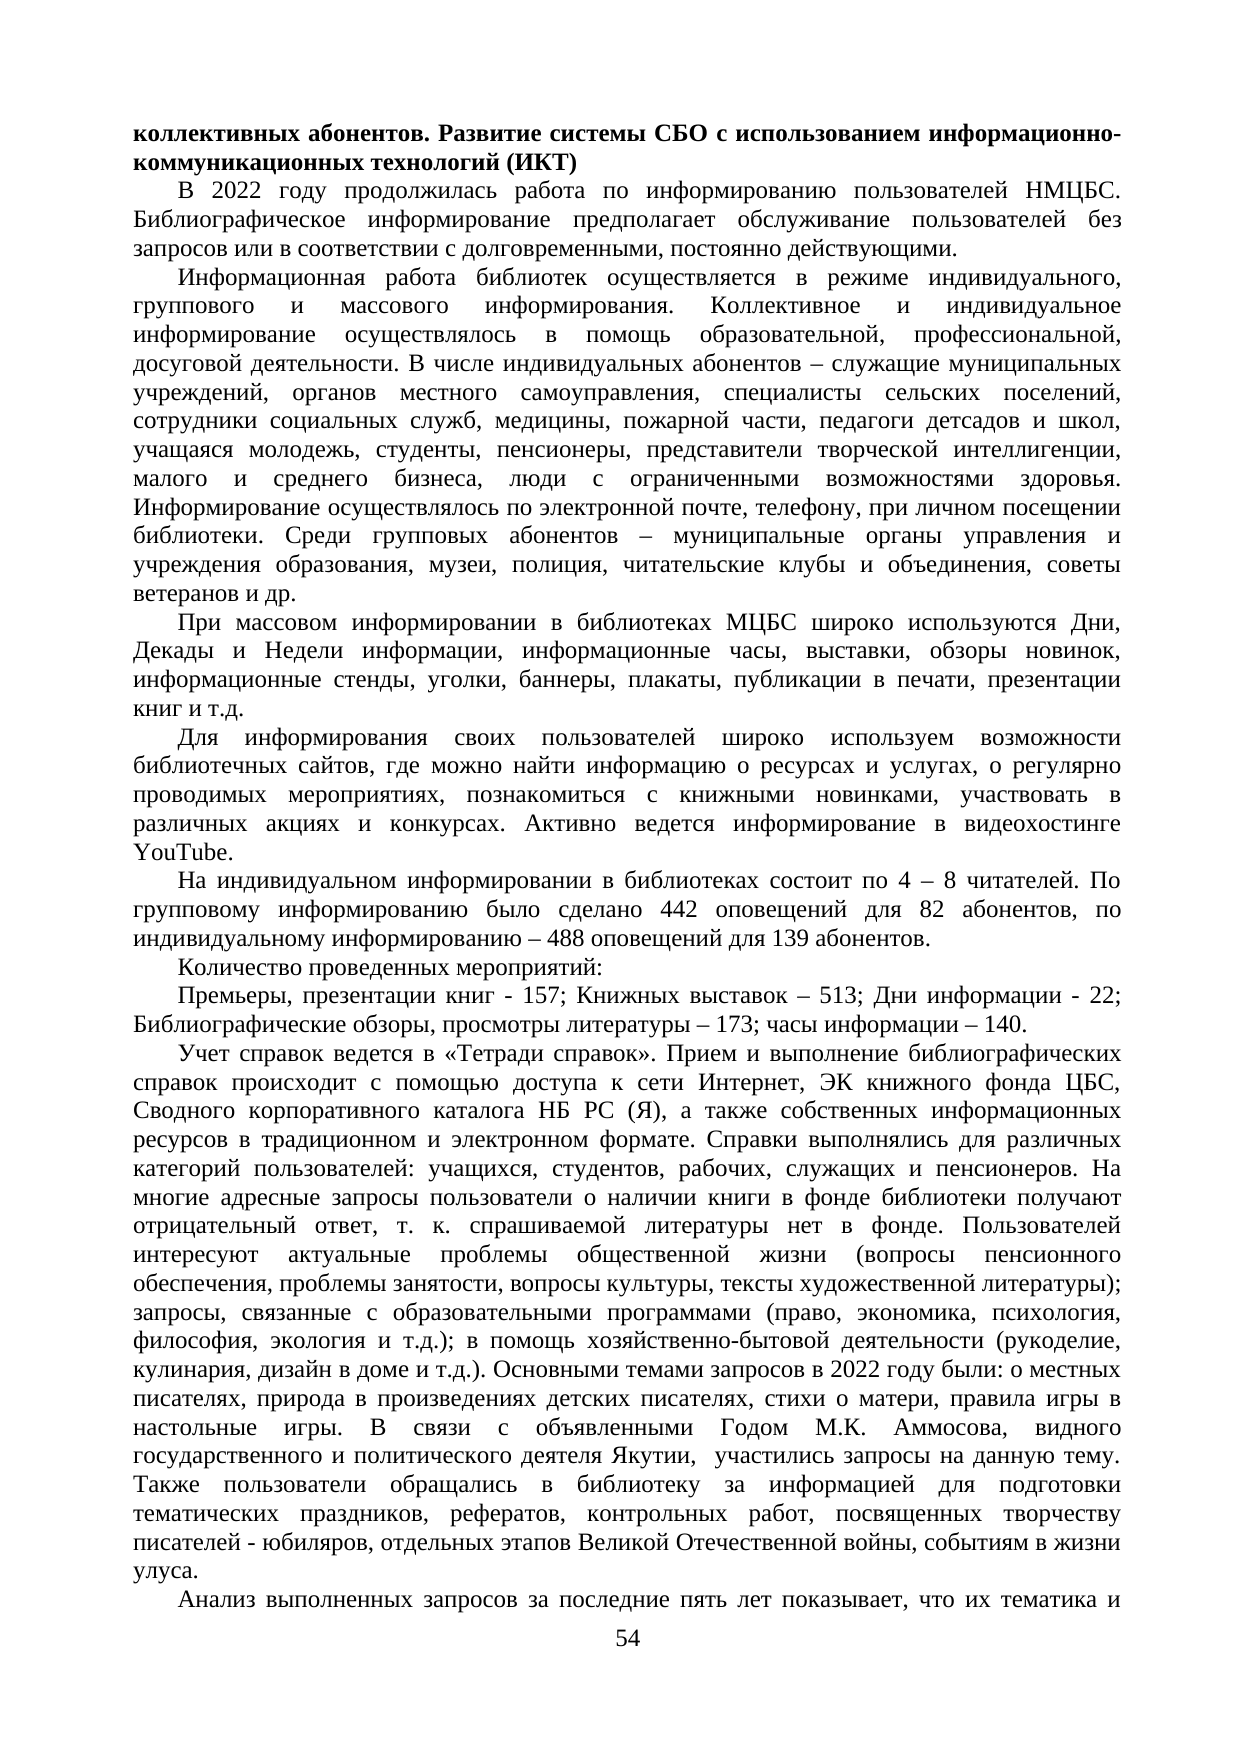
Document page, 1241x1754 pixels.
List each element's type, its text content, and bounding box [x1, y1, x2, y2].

text На индивидуальном информировании в библиотеках состоит по 4 – 8 читателей. По групповому информированию было сделано 442 оповещений для 82 абонентов, по индивидуальному информированию – 488 оповещений для 139 абонентов. [133, 866, 1122, 952]
text Информационная работа библиотек осуществляется в режиме индивидуального, группового и массового информирования. Коллективное и индивидуальное информирование осуществлялось в помощь образовательной, профессиональной, досуговой деятельности. В числе индивидуальных абонентов – служащие муниципальных учреждений, органов местного самоуправления, специалисты сельских поселений, сотрудники социальных служб, медицины, пожарной части, педагоги детсадов и школ, учащаяся молодежь, студенты, пенсионеры, представители творческой интеллигенции, малого и среднего бизнеса, люди с ограниченными возможностями здоровья. Информирование осуществлялось по электронной почте, телефону, при личном посещении библиотеки. Среди групповых абонентов – муниципальные органы управления и учреждения образования, музеи, полиция, читательские клубы и объединения, советы ветеранов и др. [133, 262, 1122, 607]
text Премьеры, презентации книг - 157; Книжных выставок – 513; Дни информации - 22; Библиографические обзоры, просмотры литературы – 173; часы информации – 140. [133, 981, 1122, 1038]
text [133, 1584, 1122, 1613]
text Количество проведенных мероприятий: [133, 952, 1122, 981]
text В 2022 году продолжилась работа по информированию пользователей НМЦБС. Библиографическое информирование предполагает обслуживание пользователей без запросов или в соответствии с долговременными, постоянно действующими. [133, 176, 1122, 262]
text Учет справок ведется в «Тетради справок». Прием и выполнение библиографических справок происходит с помощью доступа к сети Интернет, ЭК книжного фонда ЦБС, Сводного корпоративного каталога НБ РС (Я), а также собственных информационных ресурсов в традиционном и электронном формате. Справки выполнялись для различных категорий пользователей: учащихся, студентов, рабочих, служащих и пенсионеров. На многие адресные запросы пользователи о наличии книги в фонде библиотеки получают отрицательный ответ, т. к. спрашиваемой литературы нет в фонде. Пользователей интересуют актуальные проблемы общественной жизни (вопросы пенсионного обеспечения, проблемы занятости, вопросы культуры, тексты художественной литературы); запросы, связанные с образовательными программами (право, экономика, психология, философия, экология и т.д.); в помощь хозяйственно-бытовой деятельности (рукоделие, кулинария, дизайн в доме и т.д.). Основными темами запросов в 2022 году были: о местных писателях, природа в произведениях детских писателях, стихи о матери, правила игры в настольные игры. В связи с объявленными Годом М.К. Аммосова, видного государственного и политического деятеля Якутии, участились запросы на данную тему. Также пользователи обращались в библиотеку за информацией для подготовки тематических праздников, рефератов, контрольных работ, посвященных творчеству писателей - юбиляров, отдельных этапов Великой Отечественной войны, событиям в жизни улуса. [133, 1038, 1122, 1584]
text Для информирования своих пользователей широко используем возможности библиотечных сайтов, где можно найти информацию о ресурсах и услугах, о регулярно проводимых мероприятиях, познакомиться с книжными новинками, участвовать в различных акциях и конкурсах. Активно ведется информирование в видеохостинге YouTube. [133, 722, 1122, 866]
text При массовом информировании в библиотеках МЦБС широко используются Дни, Декады и Недели информации, информационные часы, выставки, обзоры новинок, информационные стенды, уголки, баннеры, плакаты, публикации в печати, презентации книг и т.д. [133, 607, 1122, 722]
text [133, 118, 1122, 176]
